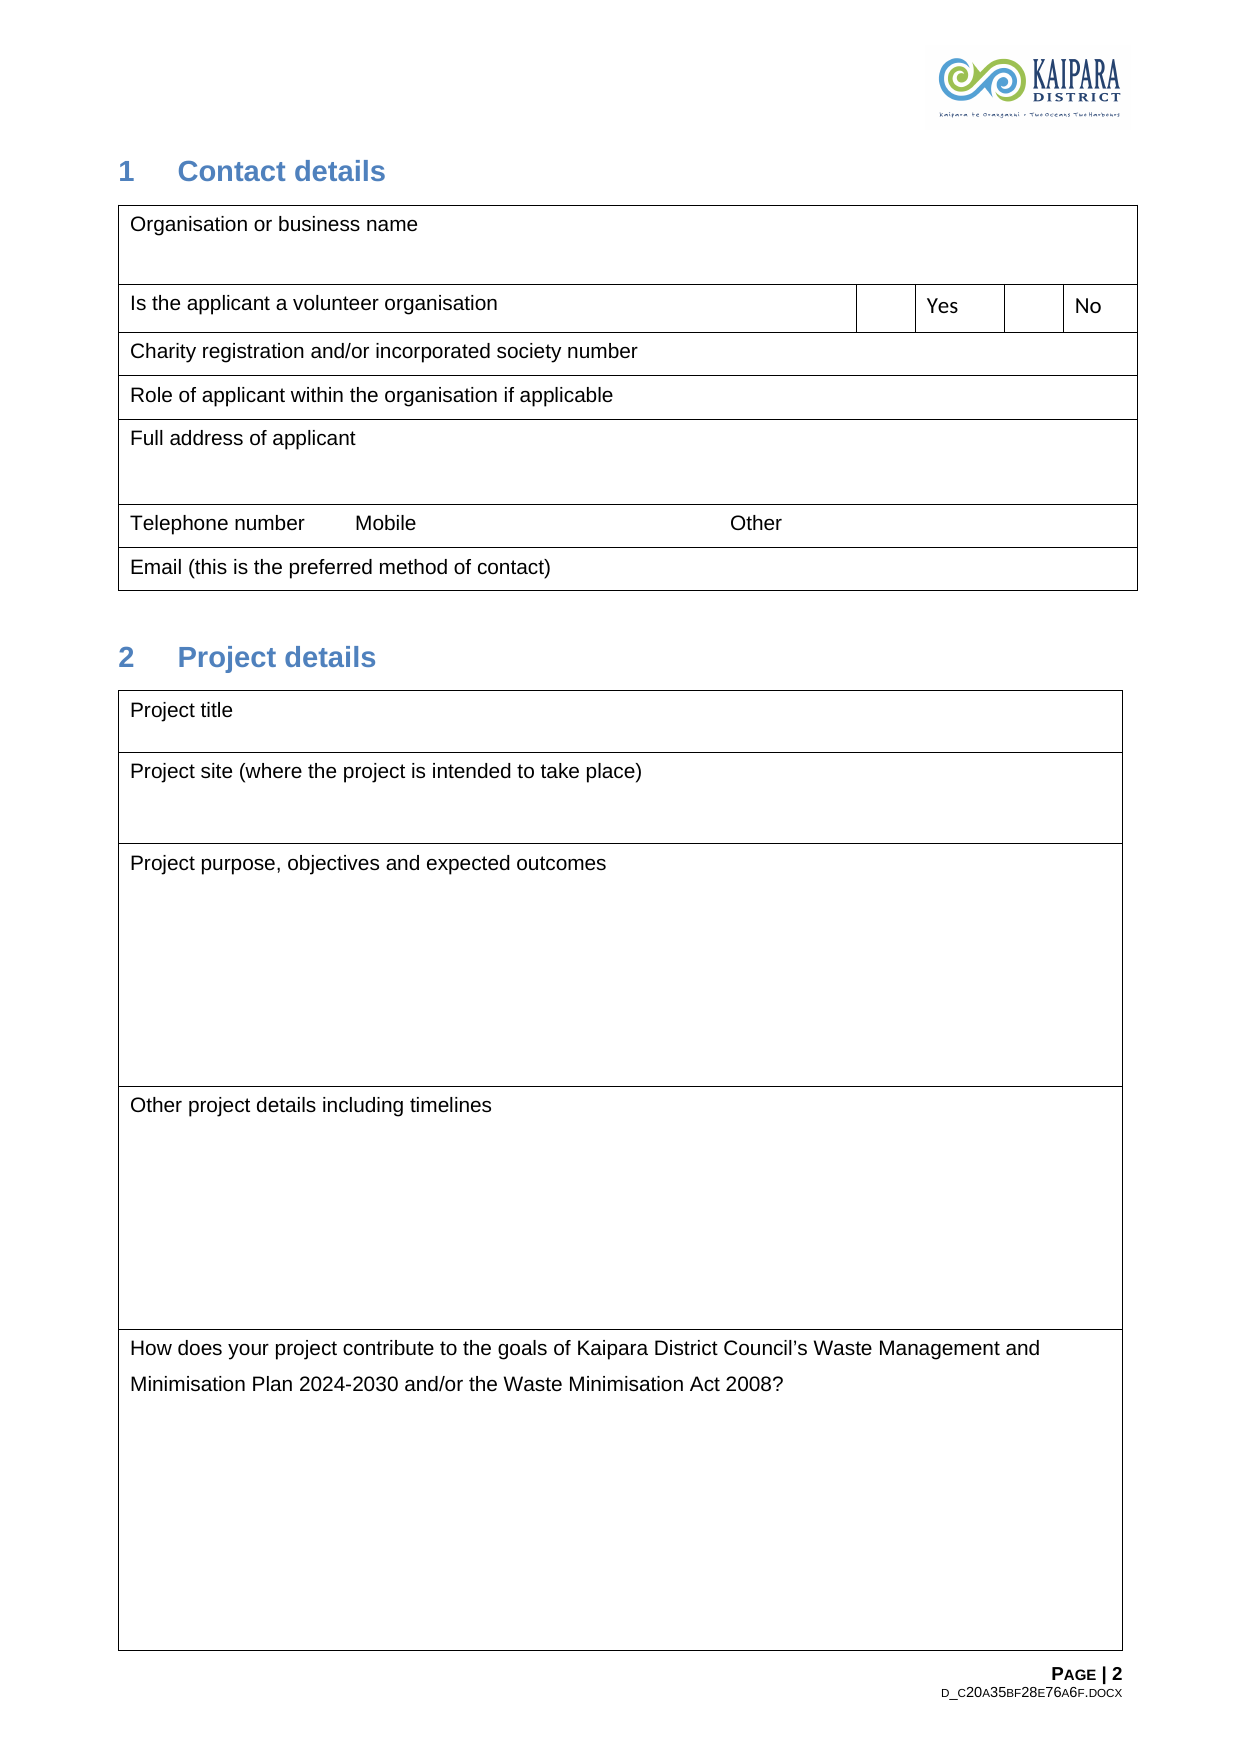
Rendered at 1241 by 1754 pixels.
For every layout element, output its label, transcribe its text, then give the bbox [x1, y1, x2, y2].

table_cell Email (this is the preferred method of contact) [119, 548, 1137, 590]
table_cell [1005, 285, 1063, 332]
table_cell How does your project contribute to the goals of Kaipara District Council’s Waste Management and Minimisation Plan 2024-2030 and/or the Waste Minimisation Act 2008? [119, 1330, 1122, 1649]
table_cell Telephone number Mobile Other [119, 505, 1137, 547]
table_cell Project purpose, objectives and expected outcomes [119, 844, 1122, 1086]
table_cell Other project details including timelines [119, 1087, 1122, 1329]
table_header Project title [119, 691, 1122, 752]
table_cell [857, 285, 915, 332]
subtitle 1 Contact details [118, 154, 1122, 188]
table_cell Role of applicant within the organisation if applicable [119, 376, 1137, 418]
table_cell Charity registration and/or incorporated society number [119, 333, 1137, 375]
table_cell Yes [916, 285, 1004, 332]
table_cell Full address of applicant [119, 420, 1137, 504]
table_cell Project site (where the project is intended to take place) [119, 753, 1122, 843]
table_cell No [1064, 285, 1137, 332]
table_cell Is the applicant a volunteer organisation [119, 285, 856, 332]
table_header Organisation or business name [119, 206, 1137, 284]
subtitle 2 Project details [118, 640, 1122, 673]
picture [924, 45, 1131, 130]
